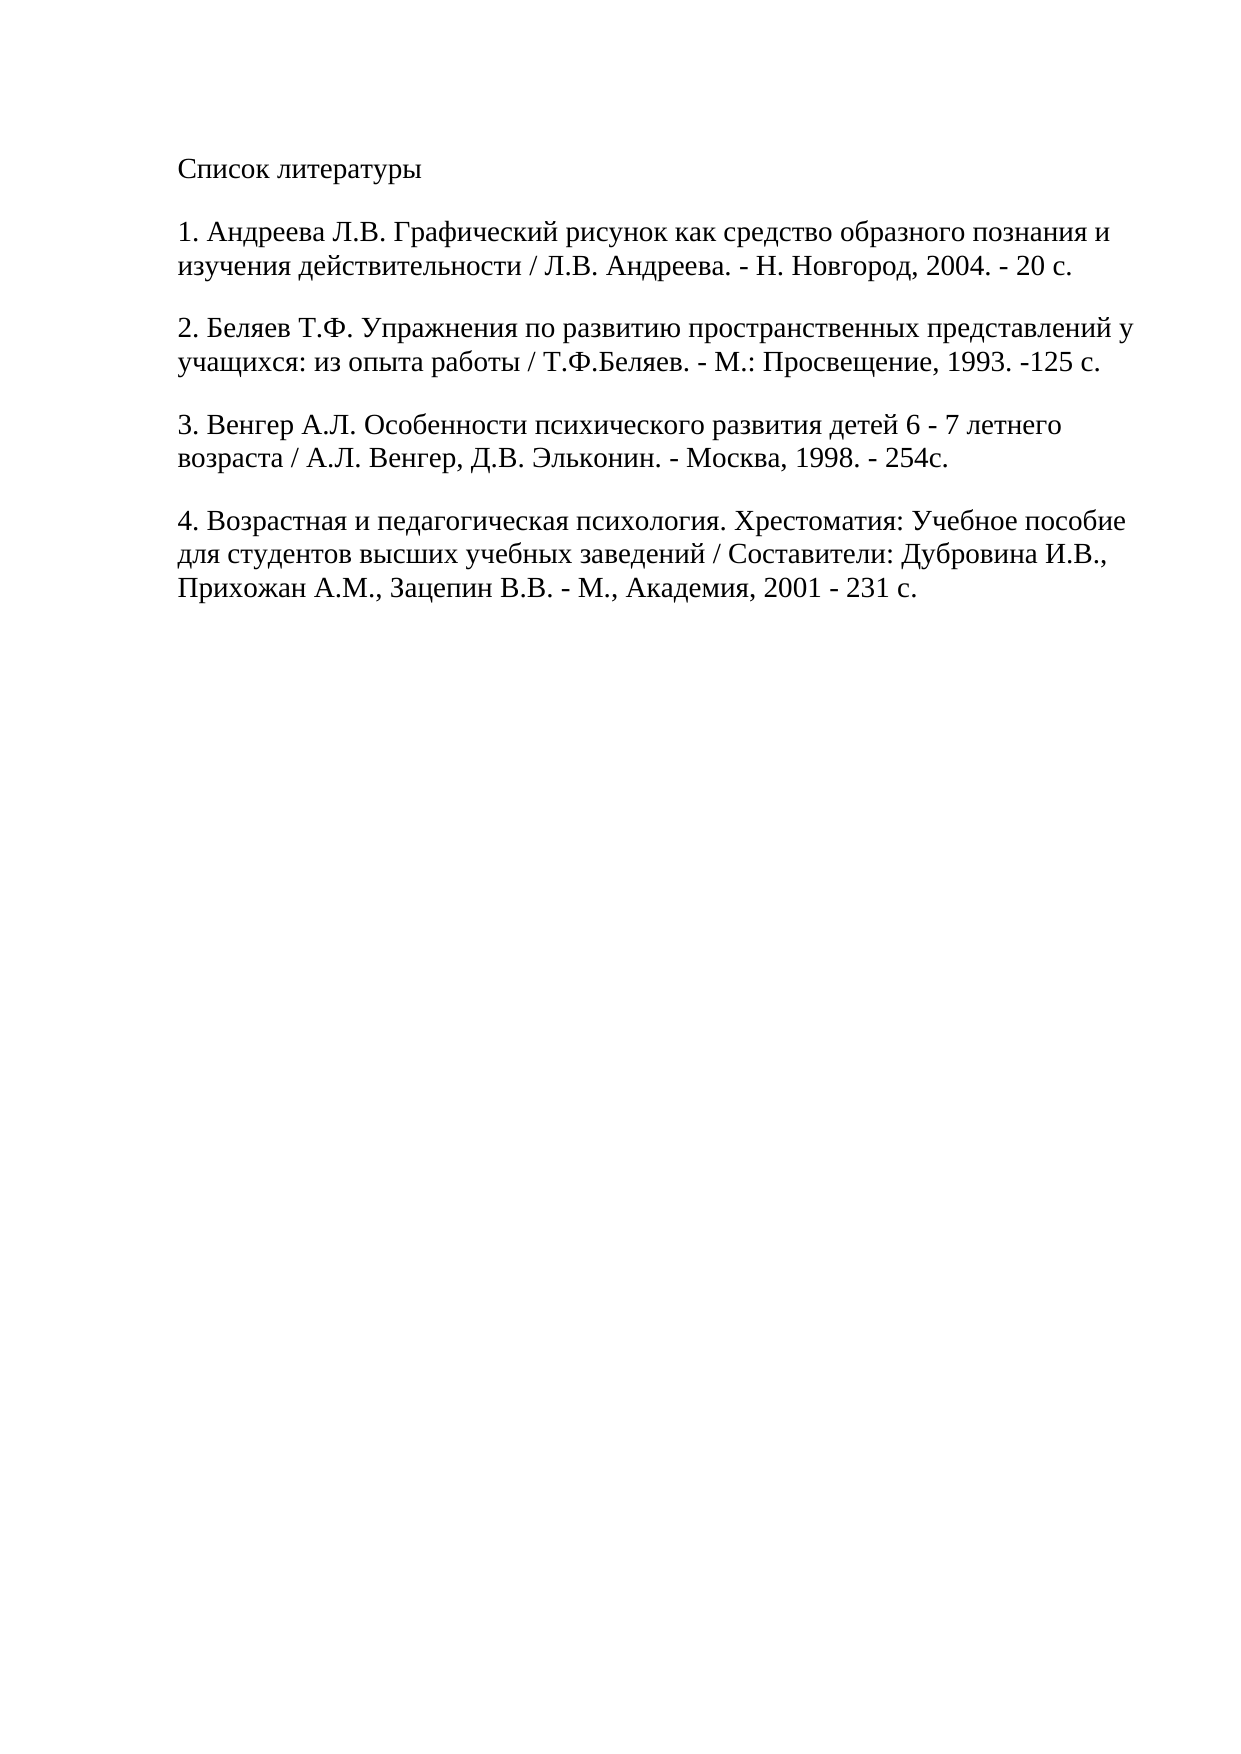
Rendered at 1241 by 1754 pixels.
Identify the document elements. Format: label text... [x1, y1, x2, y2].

text 3. Венгер А.Л. Особенности психического развития детей 6 - 7 летнего возраста / А.Л. Венгер, Д.В. Эльконин. - Москва, 1998. - 254с. [177, 407, 1152, 474]
text 1. Андреева Л.В. Графический рисунок как средство образного познания и изучения действительности / Л.В. Андреева. - Н. Новгород, 2004. - 20 с. [177, 214, 1152, 281]
text Список литературы [177, 152, 1152, 185]
text 4. Возрастная и педагогическая психология. Хрестоматия: Учебное пособие для студентов высших учебных заведений / Составители: Дубровина И.В., Прихожан А.М., Зацепин В.В. - М., Академия, 2001 - 231 с. [177, 503, 1152, 604]
text 2. Беляев Т.Ф. Упражнения по развитию пространственных представлений у учащихся: из опыта работы / Т.Ф.Беляев. - М.: Просвещение, 1993. -125 с. [177, 311, 1152, 378]
